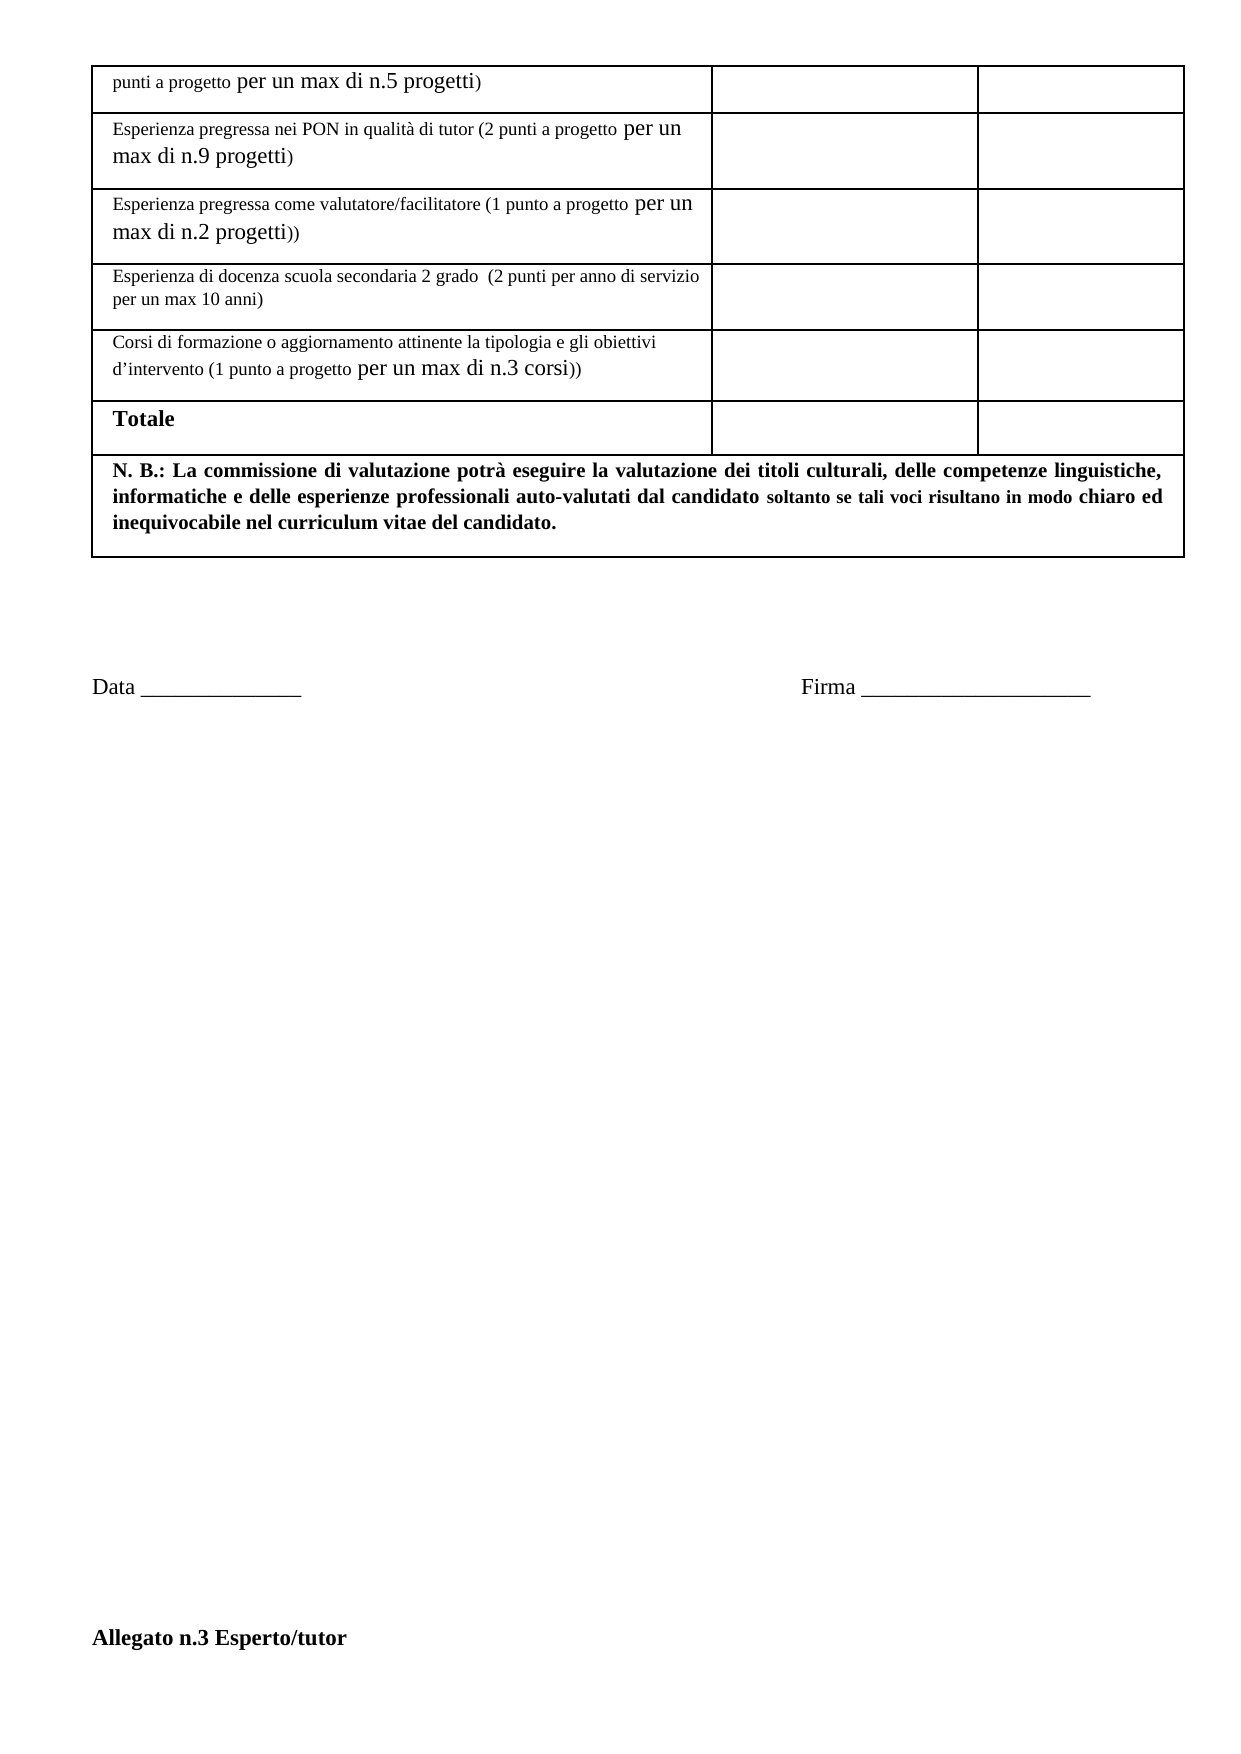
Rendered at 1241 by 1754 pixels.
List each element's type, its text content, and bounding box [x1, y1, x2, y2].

table_cell Esperienza pregressa nei PON in qualità di tutor (2 punti a progetto per un max di n.9 progetti) [93, 114, 711, 187]
table_cell Esperienza pregressa come valutatore/facilitatore (1 punto a progetto per un max di n.2 progetti)) [93, 190, 711, 263]
text Allegato n.3 Esperto/tutor [92, 1624, 1166, 1650]
table_cell [713, 331, 977, 399]
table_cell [93, 67, 711, 112]
table_cell [979, 402, 1183, 454]
table_cell [979, 67, 1183, 112]
table_cell Esperienza di docenza scuola secondaria 2 grado (2 punti per anno di servizio per un max 10 anni) [93, 265, 711, 329]
table_cell N. B.: La commissione di valutazione potrà eseguire la valutazione dei titoli culturali, delle competenze linguistiche, informatiche e delle esperienze professionali auto-valutati dal candidato soltanto se tali voci risultano in modo chiaro ed inequivocabile nel curriculum vitae del candidato. [93, 456, 1183, 556]
table_cell [713, 67, 977, 112]
table_cell [713, 265, 977, 329]
text Data ______________ Firma ____________________ [92, 673, 1166, 699]
table_cell [979, 331, 1183, 399]
table_cell Corsi di formazione o aggiornamento attinente la tipologia e gli obiettivi d’intervento (1 punto a progetto per un max di n.3 corsi)) [93, 331, 711, 399]
table_cell [979, 265, 1183, 329]
table_cell [979, 190, 1183, 263]
table_cell [713, 114, 977, 187]
table_cell Totale [93, 402, 711, 454]
table_cell [713, 402, 977, 454]
table_cell [979, 114, 1183, 187]
table_cell [713, 190, 977, 263]
